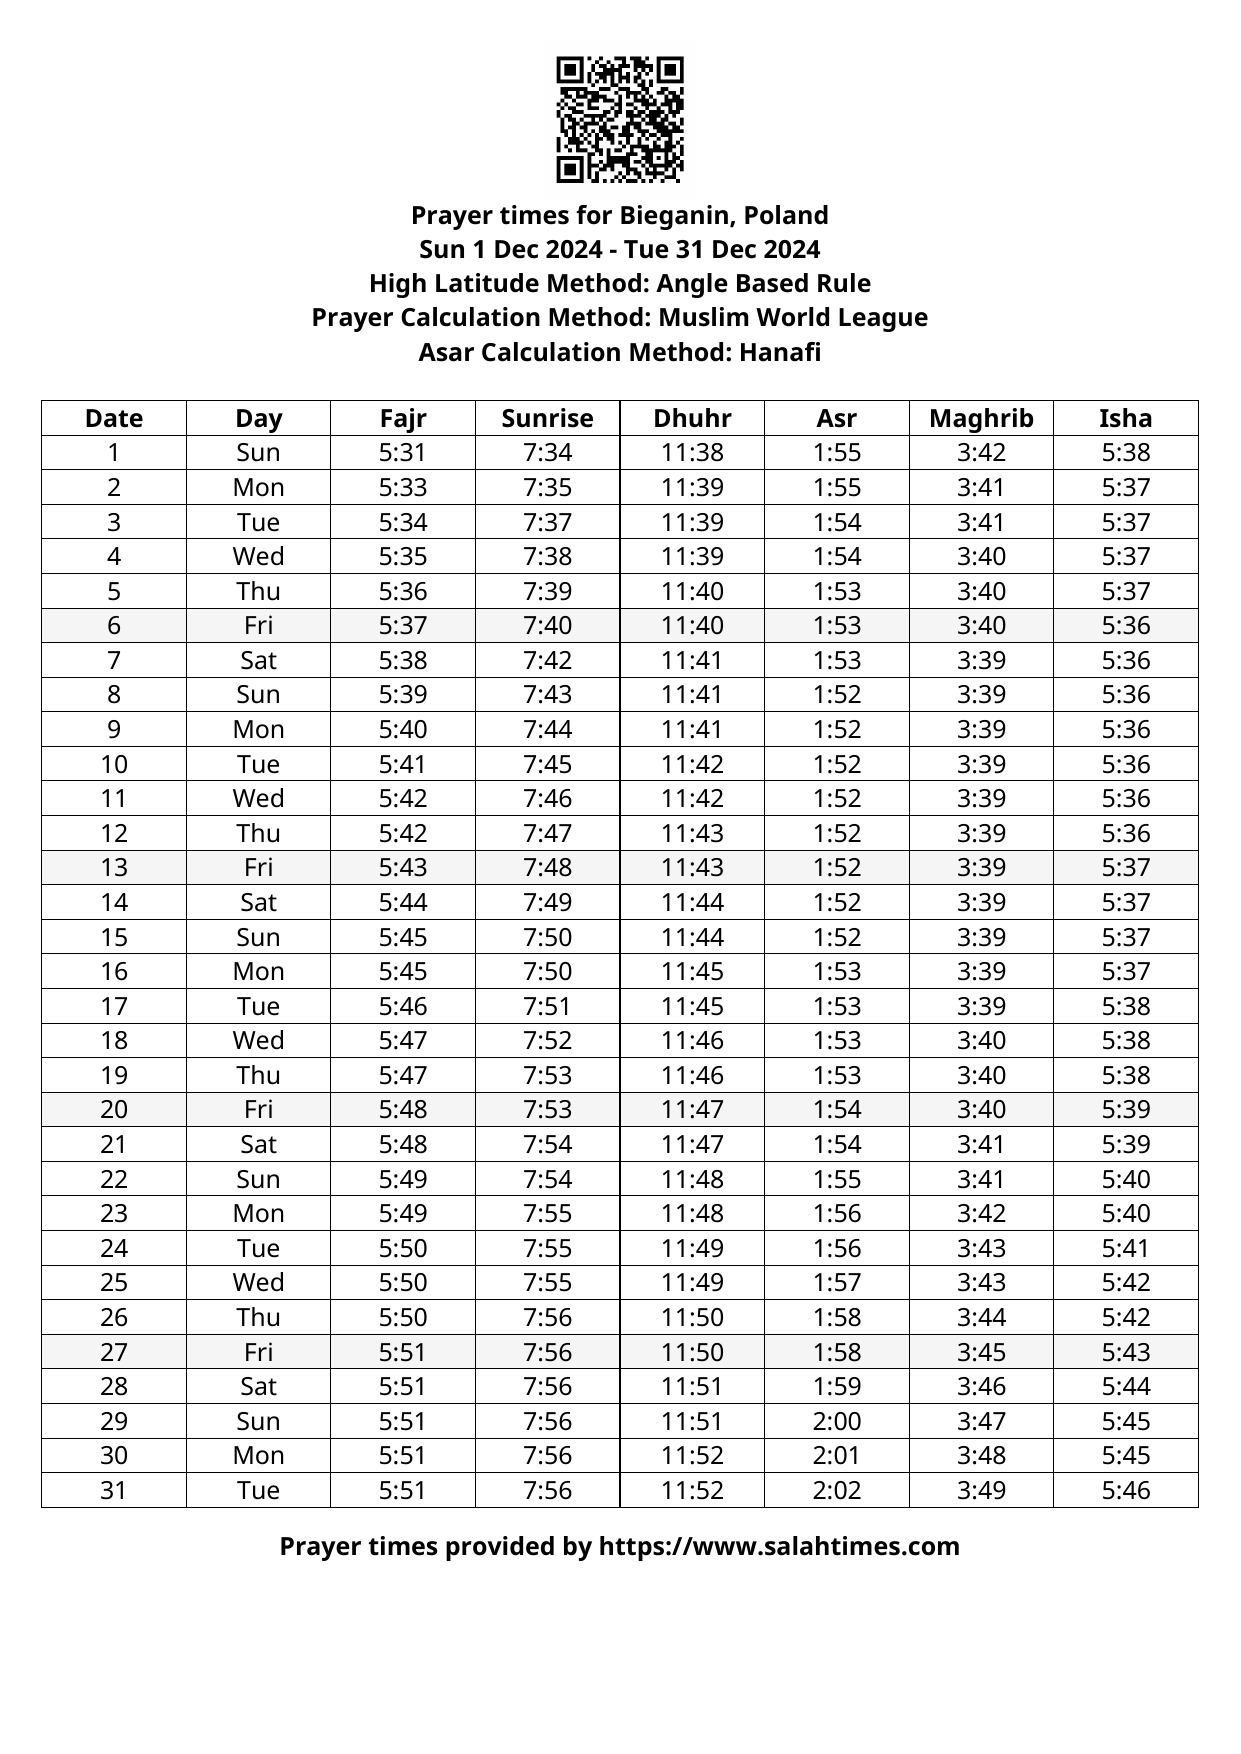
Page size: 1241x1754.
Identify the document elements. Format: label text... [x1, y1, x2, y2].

table_cell 1:52 [765, 920, 909, 953]
table_cell Sun [187, 436, 330, 469]
table_cell 5:45 [331, 954, 475, 988]
table_cell 5:37 [1054, 539, 1198, 573]
table_cell 7:34 [476, 436, 619, 469]
table_cell 11:45 [621, 954, 764, 988]
table_cell 5:37 [1054, 505, 1198, 538]
table_cell 5:41 [331, 747, 475, 780]
table_cell 4 [42, 539, 186, 573]
table_cell 3:40 [910, 574, 1053, 607]
table_cell 1:54 [765, 1127, 909, 1161]
table_cell 11:42 [621, 781, 764, 815]
table_cell 21 [42, 1127, 186, 1161]
table_cell 5:44 [1054, 1369, 1198, 1403]
table_cell 7:46 [476, 781, 619, 815]
table_cell 5:35 [331, 539, 475, 573]
table_cell 11:47 [621, 1127, 764, 1161]
table_cell 1:52 [765, 747, 909, 780]
table_header Dhuhr [621, 401, 764, 434]
table_cell 5:37 [1054, 574, 1198, 607]
table_cell 3:41 [910, 505, 1053, 538]
table_cell 11:45 [621, 989, 764, 1022]
table_cell 19 [42, 1058, 186, 1092]
table_cell 3:40 [910, 1024, 1053, 1057]
table_cell 5:38 [1054, 1058, 1198, 1092]
table_cell 11:46 [621, 1024, 764, 1057]
table_cell 16 [42, 954, 186, 988]
table_cell Sat [187, 885, 330, 919]
table_cell Tue [187, 505, 330, 538]
table_cell 24 [42, 1231, 186, 1264]
table_cell 5:37 [1054, 470, 1198, 504]
table_cell 7:50 [476, 954, 619, 988]
table_cell 29 [42, 1404, 186, 1437]
table_cell 5:37 [1054, 954, 1198, 988]
table_cell Sat [187, 1369, 330, 1403]
table_cell 20 [42, 1093, 186, 1126]
table_cell 1:53 [765, 609, 909, 642]
table_cell 3:39 [910, 989, 1053, 1022]
table_cell 3:40 [910, 609, 1053, 642]
table_cell 5:43 [331, 851, 475, 884]
table_cell 7:43 [476, 678, 619, 711]
table_cell 1:54 [765, 505, 909, 538]
table_cell Sat [187, 643, 330, 677]
table_header Sunrise [476, 401, 619, 434]
table_cell 1:52 [765, 678, 909, 711]
table_cell 11:51 [621, 1369, 764, 1403]
table_cell Tue [187, 747, 330, 780]
table_cell 5:33 [331, 470, 475, 504]
table_cell Sat [187, 1127, 330, 1161]
table_cell 3:40 [910, 1058, 1053, 1092]
table_cell 5:44 [331, 885, 475, 919]
table_cell 6 [42, 609, 186, 642]
table_cell 1:52 [765, 712, 909, 746]
table_cell 11:39 [621, 470, 764, 504]
table_cell 3:39 [910, 643, 1053, 677]
table_cell 7:56 [476, 1300, 619, 1334]
table_cell 1:58 [765, 1335, 909, 1368]
table_cell 1:56 [765, 1196, 909, 1230]
table_cell Mon [187, 712, 330, 746]
table_cell 11:48 [621, 1162, 764, 1195]
table_cell 5:36 [1054, 643, 1198, 677]
table_cell 5:47 [331, 1058, 475, 1092]
table_cell 7:55 [476, 1196, 619, 1230]
table_cell 1:58 [765, 1300, 909, 1334]
table_cell 11 [42, 781, 186, 815]
table_cell 7:54 [476, 1162, 619, 1195]
table_cell 7:56 [476, 1473, 619, 1507]
table_cell 3:39 [910, 851, 1053, 884]
table_header Date [42, 401, 186, 434]
table_cell 2 [42, 470, 186, 504]
table_cell 23 [42, 1196, 186, 1230]
table_cell 5:38 [1054, 436, 1198, 469]
table_cell 3:40 [910, 1093, 1053, 1126]
table_cell 1:54 [765, 539, 909, 573]
table_cell 3:41 [910, 1127, 1053, 1161]
table_cell 7:53 [476, 1093, 619, 1126]
table_cell 5:39 [331, 678, 475, 711]
table_cell 7:55 [476, 1266, 619, 1299]
table_cell 5:36 [1054, 712, 1198, 746]
table_cell 5:45 [1054, 1439, 1198, 1472]
table_cell 7:56 [476, 1335, 619, 1368]
table_cell 5:49 [331, 1162, 475, 1195]
table_cell 5:34 [331, 505, 475, 538]
table_cell 7:48 [476, 851, 619, 884]
table_cell 5:38 [1054, 1024, 1198, 1057]
table_cell 5 [42, 574, 186, 607]
table_cell 1:52 [765, 885, 909, 919]
table_cell 5:43 [1054, 1335, 1198, 1368]
table_cell 1:53 [765, 643, 909, 677]
table_cell 5:37 [1054, 920, 1198, 953]
table_cell 7:45 [476, 747, 619, 780]
table_cell 30 [42, 1439, 186, 1472]
table_header Fajr [331, 401, 475, 434]
table_cell 5:36 [1054, 816, 1198, 849]
table_header Day [187, 401, 330, 434]
table_cell 11:42 [621, 747, 764, 780]
table_cell 7:54 [476, 1127, 619, 1161]
text Sun 1 Dec 2024 - Tue 31 Dec 2024 [42, 232, 1198, 266]
table_cell 1:53 [765, 1058, 909, 1092]
table_cell 9 [42, 712, 186, 746]
table_cell Mon [187, 1196, 330, 1230]
table_cell 3:46 [910, 1369, 1053, 1403]
table_cell 2:00 [765, 1404, 909, 1437]
table_cell 3:43 [910, 1266, 1053, 1299]
table_cell 11:44 [621, 885, 764, 919]
table_cell 7:53 [476, 1058, 619, 1092]
table_cell 7:49 [476, 885, 619, 919]
table_cell 7:44 [476, 712, 619, 746]
table_cell Fri [187, 1335, 330, 1368]
table_cell 1:53 [765, 574, 909, 607]
table_header Asr [765, 401, 909, 434]
table_cell 1:59 [765, 1369, 909, 1403]
table_cell Sun [187, 1404, 330, 1437]
table_cell 28 [42, 1369, 186, 1403]
table_cell Thu [187, 816, 330, 849]
table_cell 5:49 [331, 1196, 475, 1230]
text High Latitude Method: Angle Based Rule [42, 266, 1198, 300]
table_cell 3:42 [910, 1196, 1053, 1230]
table_cell 3:39 [910, 678, 1053, 711]
table_cell 5:45 [331, 920, 475, 953]
table_cell 13 [42, 851, 186, 884]
table_cell 1:52 [765, 851, 909, 884]
table_cell 11:47 [621, 1093, 764, 1126]
table_cell 7:47 [476, 816, 619, 849]
table_cell 1:53 [765, 1024, 909, 1057]
table_cell 11:51 [621, 1404, 764, 1437]
text Asar Calculation Method: Hanafi [42, 334, 1198, 368]
table_cell 7:52 [476, 1024, 619, 1057]
table_cell 5:51 [331, 1335, 475, 1368]
table_cell 1:52 [765, 816, 909, 849]
table_cell 7:38 [476, 539, 619, 573]
table_cell 1:54 [765, 1093, 909, 1126]
table_cell 3:39 [910, 954, 1053, 988]
table_cell Tue [187, 1231, 330, 1264]
table_cell 7:37 [476, 505, 619, 538]
table_cell 2:02 [765, 1473, 909, 1507]
table_cell 5:42 [1054, 1266, 1198, 1299]
table_cell 5:45 [1054, 1404, 1198, 1437]
table_header Maghrib [910, 401, 1053, 434]
table_cell 5:50 [331, 1231, 475, 1264]
table_cell 5:40 [1054, 1196, 1198, 1230]
table_cell 11:40 [621, 574, 764, 607]
table_cell 5:37 [331, 609, 475, 642]
table_cell 18 [42, 1024, 186, 1057]
table_cell 3:44 [910, 1300, 1053, 1334]
table_cell 1:55 [765, 1162, 909, 1195]
table_cell 8 [42, 678, 186, 711]
table_cell 1:53 [765, 989, 909, 1022]
table_cell 5:37 [1054, 885, 1198, 919]
table_cell Mon [187, 1439, 330, 1472]
table_cell Sun [187, 678, 330, 711]
table_cell 5:51 [331, 1404, 475, 1437]
table_cell 11:49 [621, 1231, 764, 1264]
table_cell 5:39 [1054, 1093, 1198, 1126]
table_cell 5:50 [331, 1300, 475, 1334]
table_cell 3:43 [910, 1231, 1053, 1264]
table_cell 7:56 [476, 1369, 619, 1403]
table_cell 1:52 [765, 781, 909, 815]
table_cell 5:36 [1054, 781, 1198, 815]
table_cell 3:45 [910, 1335, 1053, 1368]
table_cell 7 [42, 643, 186, 677]
table_cell 7:55 [476, 1231, 619, 1264]
table_cell 5:42 [331, 816, 475, 849]
table_cell 1:57 [765, 1266, 909, 1299]
table_cell 27 [42, 1335, 186, 1368]
table_cell 7:56 [476, 1404, 619, 1437]
table_cell 3 [42, 505, 186, 538]
table_cell 31 [42, 1473, 186, 1507]
table_cell 5:37 [1054, 851, 1198, 884]
table_cell 7:39 [476, 574, 619, 607]
table_cell 1:55 [765, 436, 909, 469]
table_cell 5:51 [331, 1473, 475, 1507]
table_cell 3:49 [910, 1473, 1053, 1507]
table_cell Tue [187, 989, 330, 1022]
table_cell Mon [187, 954, 330, 988]
table_cell 5:31 [331, 436, 475, 469]
table_cell Tue [187, 1473, 330, 1507]
table_cell Thu [187, 1058, 330, 1092]
table_cell 5:38 [1054, 989, 1198, 1022]
table_cell Thu [187, 1300, 330, 1334]
table_cell 11:44 [621, 920, 764, 953]
table_cell 5:48 [331, 1127, 475, 1161]
text Prayer times for Bieganin, Poland [42, 198, 1198, 232]
table_cell 1:55 [765, 470, 909, 504]
table_cell 3:48 [910, 1439, 1053, 1472]
table_cell 10 [42, 747, 186, 780]
table_cell 11:38 [621, 436, 764, 469]
table_cell 1 [42, 436, 186, 469]
table_cell 11:52 [621, 1439, 764, 1472]
table_cell Fri [187, 609, 330, 642]
table_cell 3:40 [910, 539, 1053, 573]
table_cell 17 [42, 989, 186, 1022]
table_cell 5:39 [1054, 1127, 1198, 1161]
table_cell 3:47 [910, 1404, 1053, 1437]
table_cell 5:36 [1054, 747, 1198, 780]
table_cell 11:50 [621, 1300, 764, 1334]
table_cell 3:39 [910, 781, 1053, 815]
table_cell 5:36 [1054, 609, 1198, 642]
table_cell 3:42 [910, 436, 1053, 469]
table_cell 5:36 [331, 574, 475, 607]
table_cell Wed [187, 781, 330, 815]
table_cell 7:35 [476, 470, 619, 504]
table_cell 11:43 [621, 816, 764, 849]
table_cell 5:36 [1054, 678, 1198, 711]
table_cell 2:01 [765, 1439, 909, 1472]
table_cell 5:40 [331, 712, 475, 746]
table_cell 11:48 [621, 1196, 764, 1230]
table_cell 11:46 [621, 1058, 764, 1092]
table_cell 5:51 [331, 1369, 475, 1403]
table_cell 5:46 [1054, 1473, 1198, 1507]
table_cell Wed [187, 1024, 330, 1057]
table_cell Sun [187, 920, 330, 953]
table_cell 7:40 [476, 609, 619, 642]
table_cell 15 [42, 920, 186, 953]
table_cell 25 [42, 1266, 186, 1299]
table_cell 5:51 [331, 1439, 475, 1472]
table_cell 1:53 [765, 954, 909, 988]
table_cell 11:49 [621, 1266, 764, 1299]
table_cell 11:40 [621, 609, 764, 642]
table_cell Sun [187, 1162, 330, 1195]
text Prayer times provided by https://www.salahtimes.com [42, 1528, 1198, 1563]
table_cell 5:41 [1054, 1231, 1198, 1264]
table_cell 5:48 [331, 1093, 475, 1126]
picture [542, 41, 699, 198]
table_cell 5:42 [331, 781, 475, 815]
text Prayer Calculation Method: Muslim World League [42, 300, 1198, 334]
table_cell Fri [187, 1093, 330, 1126]
table_cell 3:39 [910, 712, 1053, 746]
table_cell 3:39 [910, 920, 1053, 953]
table_cell 5:38 [331, 643, 475, 677]
table_cell 5:46 [331, 989, 475, 1022]
table_cell 11:41 [621, 643, 764, 677]
table_cell 11:50 [621, 1335, 764, 1368]
table_cell Mon [187, 470, 330, 504]
table_cell 11:39 [621, 539, 764, 573]
table_cell 3:39 [910, 885, 1053, 919]
table_cell 3:39 [910, 816, 1053, 849]
table_cell 3:39 [910, 747, 1053, 780]
table_cell 14 [42, 885, 186, 919]
table_cell Wed [187, 539, 330, 573]
table_cell 3:41 [910, 1162, 1053, 1195]
table_cell 5:42 [1054, 1300, 1198, 1334]
table_cell 1:56 [765, 1231, 909, 1264]
table_cell 7:42 [476, 643, 619, 677]
table_cell 3:41 [910, 470, 1053, 504]
table_cell 5:40 [1054, 1162, 1198, 1195]
table_cell 7:51 [476, 989, 619, 1022]
table_cell 7:50 [476, 920, 619, 953]
table_cell 12 [42, 816, 186, 849]
table_cell 7:56 [476, 1439, 619, 1472]
table_cell 11:39 [621, 505, 764, 538]
table_cell Wed [187, 1266, 330, 1299]
table_cell 11:52 [621, 1473, 764, 1507]
table_cell 11:41 [621, 712, 764, 746]
table_cell 11:41 [621, 678, 764, 711]
table_header Isha [1054, 401, 1198, 434]
table_cell 26 [42, 1300, 186, 1334]
table_cell Thu [187, 574, 330, 607]
table_cell 11:43 [621, 851, 764, 884]
table_cell 5:50 [331, 1266, 475, 1299]
table_cell 22 [42, 1162, 186, 1195]
table_cell Fri [187, 851, 330, 884]
table_cell 5:47 [331, 1024, 475, 1057]
